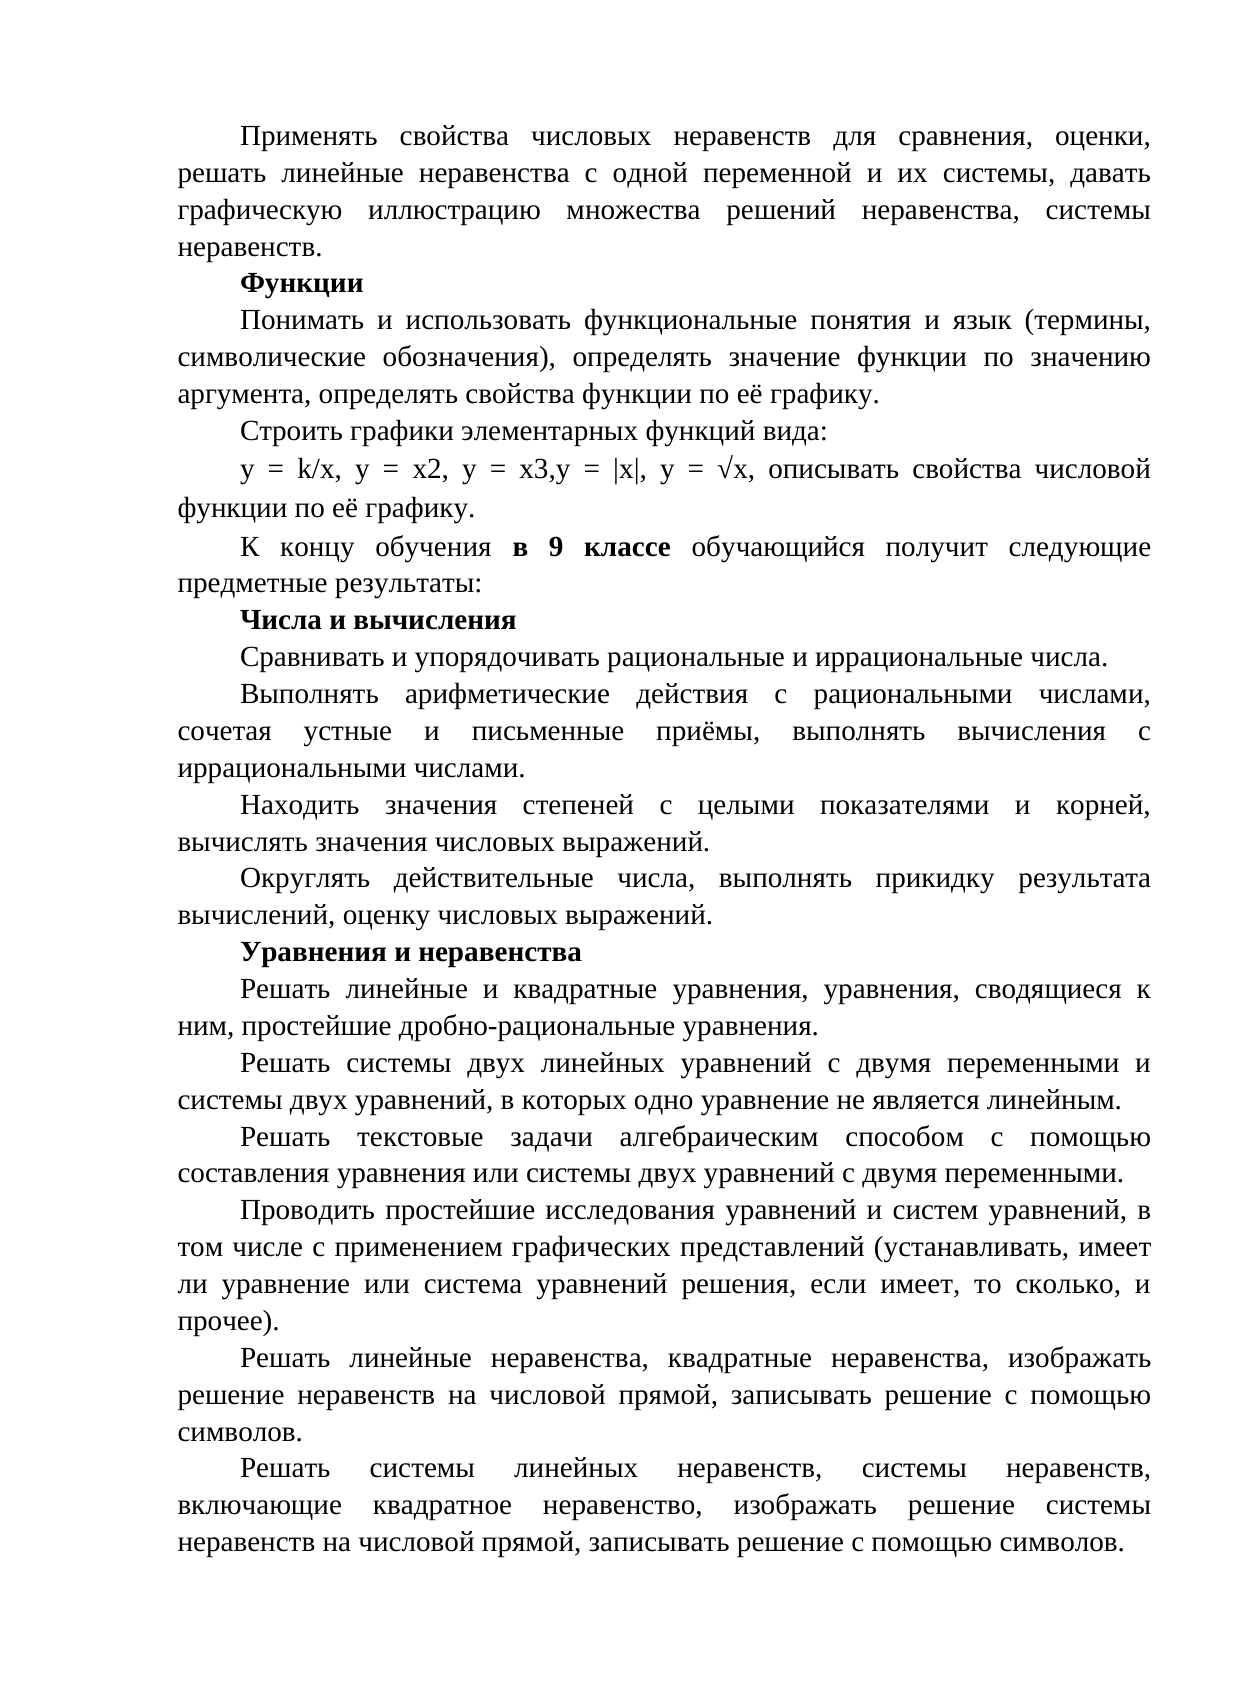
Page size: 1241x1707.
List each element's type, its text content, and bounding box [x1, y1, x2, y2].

text Решать системы линейных неравенств, системы неравенств, включающие квадратное неравенство, изображать решение системы неравенств на числовой прямой, записывать решение с помощью символов. [177, 1451, 1152, 1558]
text К концу обучения в 9 классе обучающийся получит следующие предметные результаты: [177, 529, 1152, 599]
text Решать линейные неравенства, квадратные неравенства, изображать решение неравенств на числовой прямой, записывать решение с помощью символов. [177, 1340, 1152, 1447]
text Строить графики элементарных функций вида: [177, 413, 1152, 447]
text Находить значения степеней с целыми показателями и корней, вычислять значения числовых выражений. [177, 787, 1152, 857]
text Округлять действительные числа, выполнять прикидку результата вычислений, оценку числовых выражений. [177, 861, 1152, 931]
text Решать линейные и квадратные уравнения, уравнения, сводящиеся к ним, простейшие дробно-рациональные уравнения. [177, 971, 1152, 1042]
text Уравнения и неравенства [177, 934, 1152, 968]
text Функции [177, 266, 1152, 299]
text Проводить простейшие исследования уравнений и систем уравнений, в том числе с применением графических представлений (устанавливать, имеет ли уравнение или система уравнений решения, если имеет, то сколько, и прочее). [177, 1192, 1152, 1337]
text Решать текстовые задачи алгебраическим способом с помощью составления уравнения или системы двух уравнений с двумя переменными. [177, 1119, 1152, 1189]
text Выполнять арифметические действия с рациональными числами, сочетая устные и письменные приёмы, выполнять вычисления с иррациональными числами. [177, 676, 1152, 783]
text Применять свойства числовых неравенств для сравнения, оценки, решать линейные неравенства с одной переменной и их системы, давать графическую иллюстрацию множества решений неравенства, системы неравенств. [177, 118, 1152, 262]
text Решать системы двух линейных уравнений с двумя переменными и системы двух уравнений, в которых одно уравнение не является линейным. [177, 1045, 1152, 1115]
text Числа и вычисления [177, 602, 1152, 636]
text y = k/x, y = x2, y = x3,y = |x|, y = √x, описывать свойства числовой функции по её графику. [177, 452, 1152, 524]
text Сравнивать и упорядочивать рациональные и иррациональные числа. [177, 639, 1152, 673]
text Понимать и использовать функциональные понятия и язык (термины, символические обозначения), определять значение функции по значению аргумента, определять свойства функции по её графику. [177, 302, 1152, 410]
